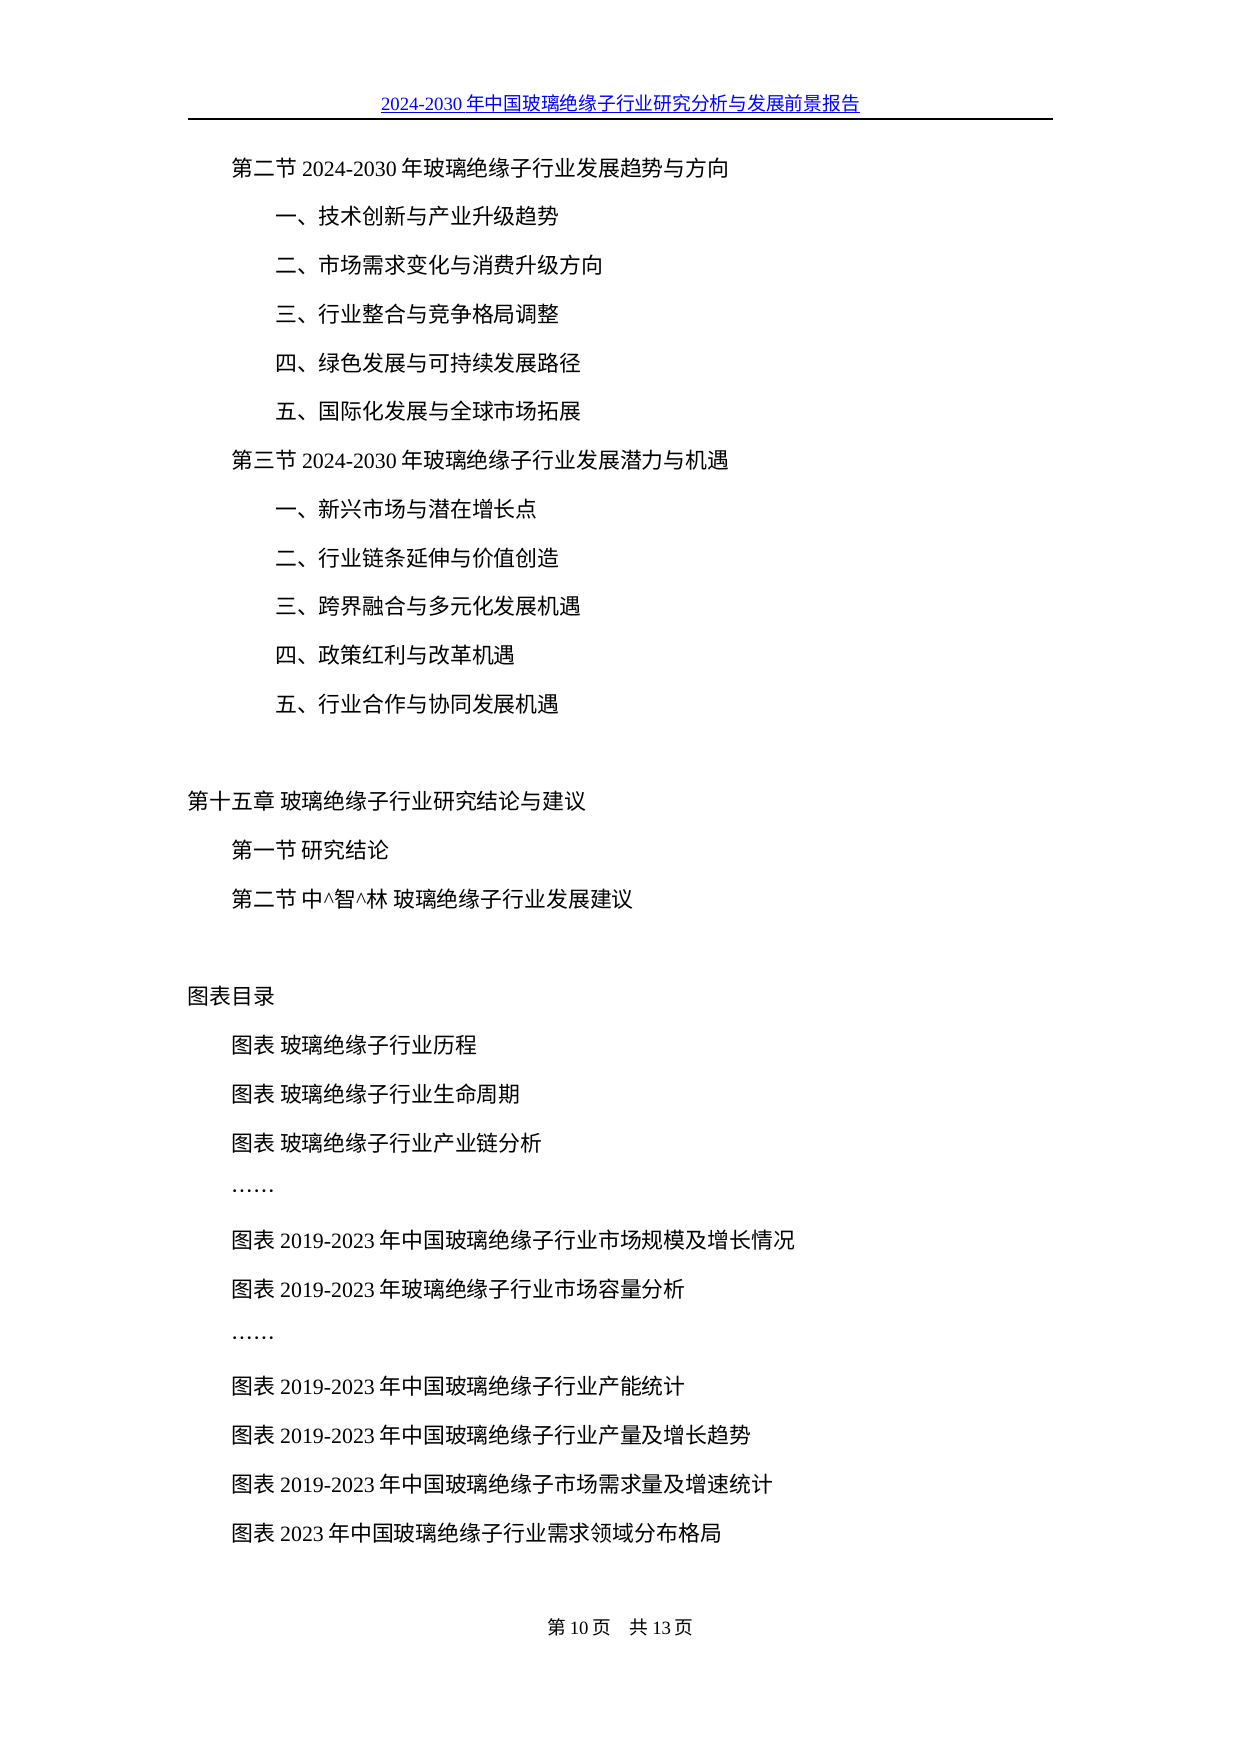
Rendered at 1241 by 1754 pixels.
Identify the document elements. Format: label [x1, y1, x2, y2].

text [187, 150, 1053, 1548]
